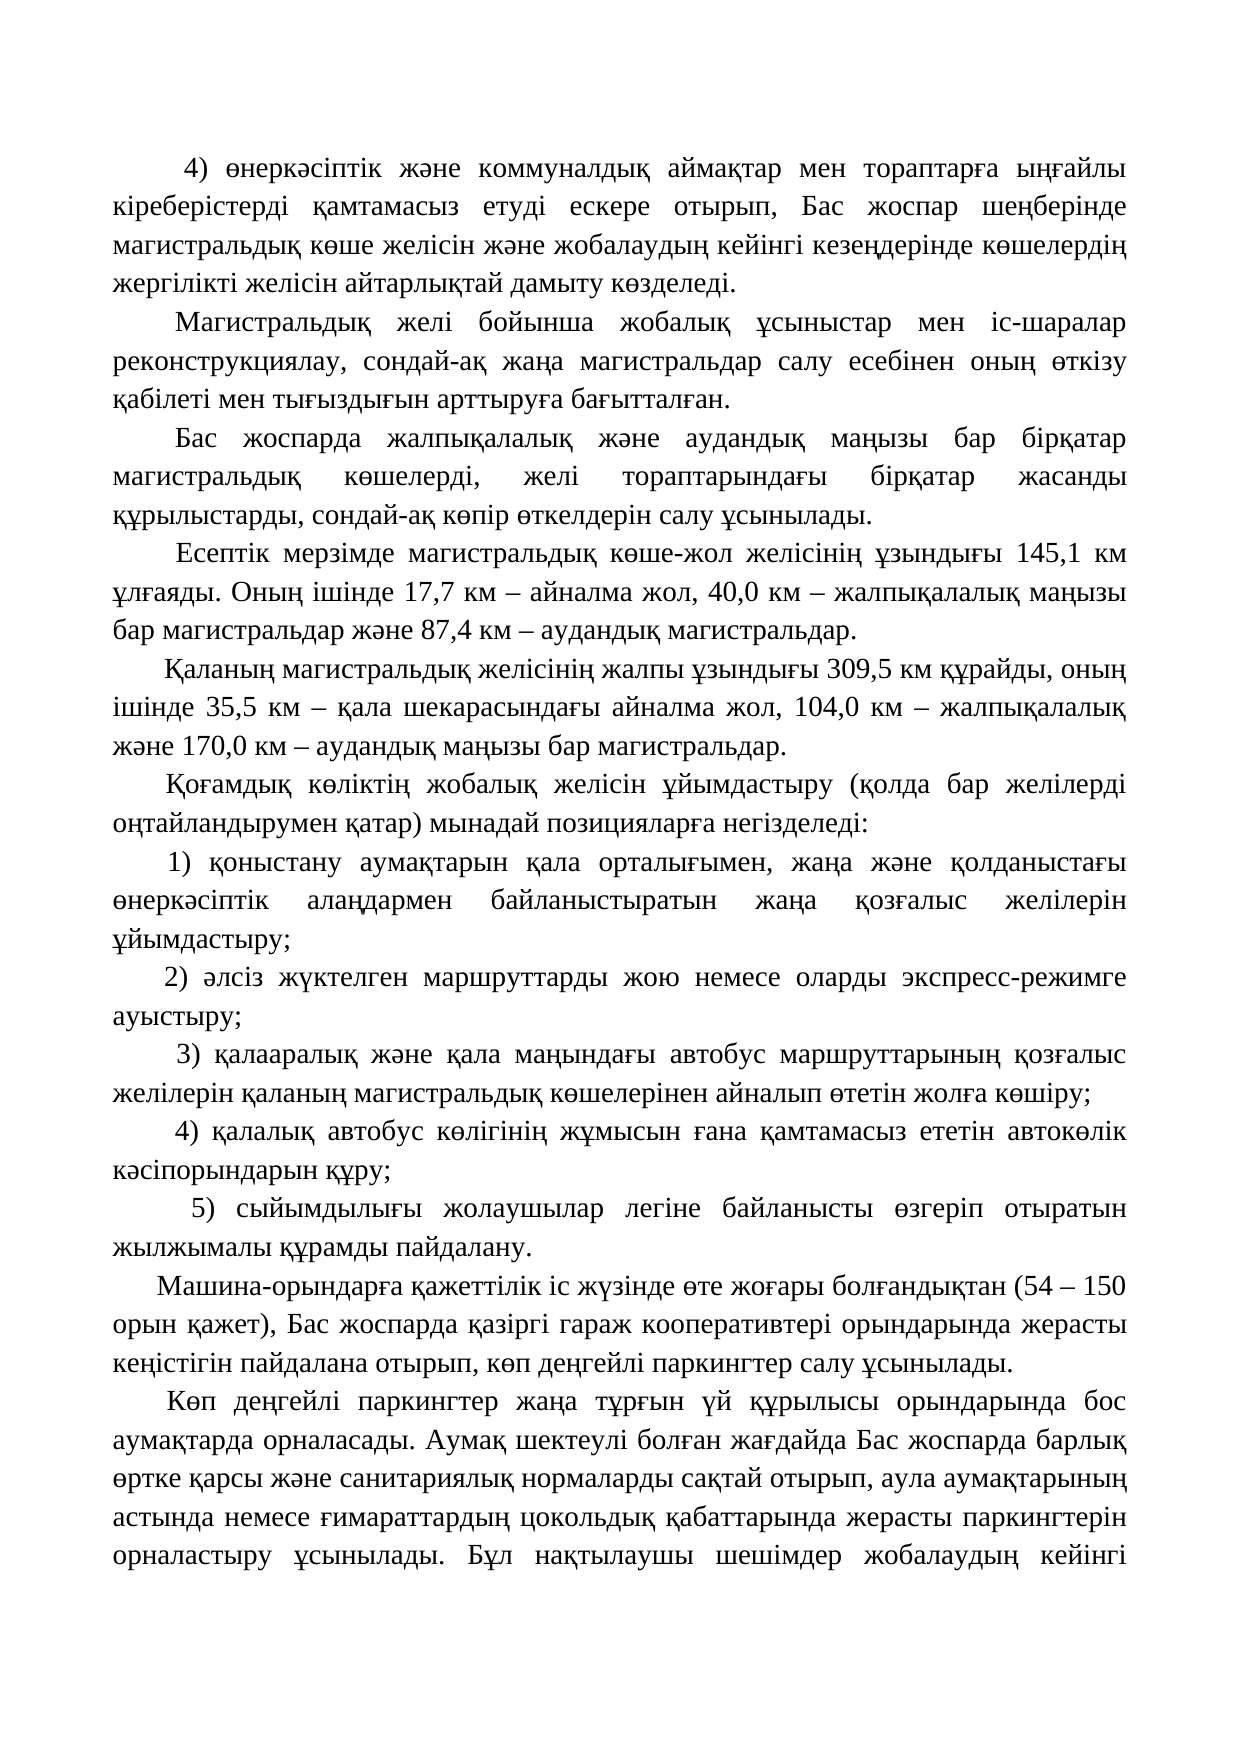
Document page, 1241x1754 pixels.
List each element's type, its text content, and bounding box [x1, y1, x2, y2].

text Есептік мерзімде магистральдық көше-жол желісінің ұзындығы 145,1 км ұлғаяды. Оның ішінде 17,7 км – айналма жол, 40,0 км – жалпықалалық маңызы бар магистральдар және 87,4 км – аудандық магистральдар. [112, 535, 1128, 646]
text Бас жоспарда жалпықалалық және аудандық маңызы бар бірқатар магистральдық көшелерді, желі тораптарындағы бірқатар жасанды құрылыстарды, сондай-ақ көпір өткелдерін салу ұсынылады. [112, 420, 1128, 530]
text Машина-орындарға қажеттілік іс жүзінде өте жоғары болғандықтан (54 – 150 орын қажет), Бас жоспарда қазіргі гараж кооперативтері орындарында жерасты кеңістігін пайдалана отырып, көп деңгейлі паркингтер салу ұсынылады. [112, 1268, 1128, 1378]
text 4) өнеркәсіптік және коммуналдық аймақтар мен тораптарға ыңғайлы кіреберістерді қамтамасыз етуді ескере отырып, Бас жоспар шеңберінде магистральдық көше желісін және жобалаудың кейінгі кезеңдерінде көшелердің жергілікті желісін айтарлықтай дамыту көзделеді. [112, 150, 1128, 299]
text 1) қоныстану аумақтарын қала орталығымен, жаңа және қолданыстағы өнеркәсіптік алаңдармен байланыстыратын жаңа қозғалыс желілерін ұйымдастыру; [112, 844, 1128, 954]
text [112, 1383, 1128, 1571]
text Қаланың магистральдық желісінің жалпы ұзындығы 309,5 км құрайды, оның ішінде 35,5 км – қала шекарасындағы айналма жол, 104,0 км – жалпықалалық және 170,0 км – аудандық маңызы бар магистральдар. [112, 651, 1128, 762]
text Магистральдық желі бойынша жобалық ұсыныстар мен іс-шаралар реконструкциялау, сондай-ақ жаңа магистральдар салу есебінен оның өткізу қабілеті мен тығыздығын арттыруға бағытталған. [112, 304, 1128, 415]
text 4) қалалық автобус көлігінің жұмысын ғана қамтамасыз ететін автокөлік кәсіпорындарын құру; [112, 1113, 1128, 1186]
text 5) сыйымдылығы жолаушылар легіне байланысты өзгеріп отыратын жылжымалы құрамды пайдалану. [112, 1191, 1128, 1263]
text 2) әлсіз жүктелген маршруттарды жою немесе оларды экспресс-режимге ауыстыру; [112, 959, 1128, 1031]
text Қоғамдық көліктің жобалық желісін ұйымдастыру (қолда бар желілерді оңтайландырумен қатар) мынадай позицияларға негізделеді: [112, 767, 1128, 839]
text 3) қалааралық және қала маңындағы автобус маршруттарының қозғалыс желілерін қаланың магистральдық көшелерінен айналып өтетін жолға көшіру; [112, 1036, 1128, 1108]
